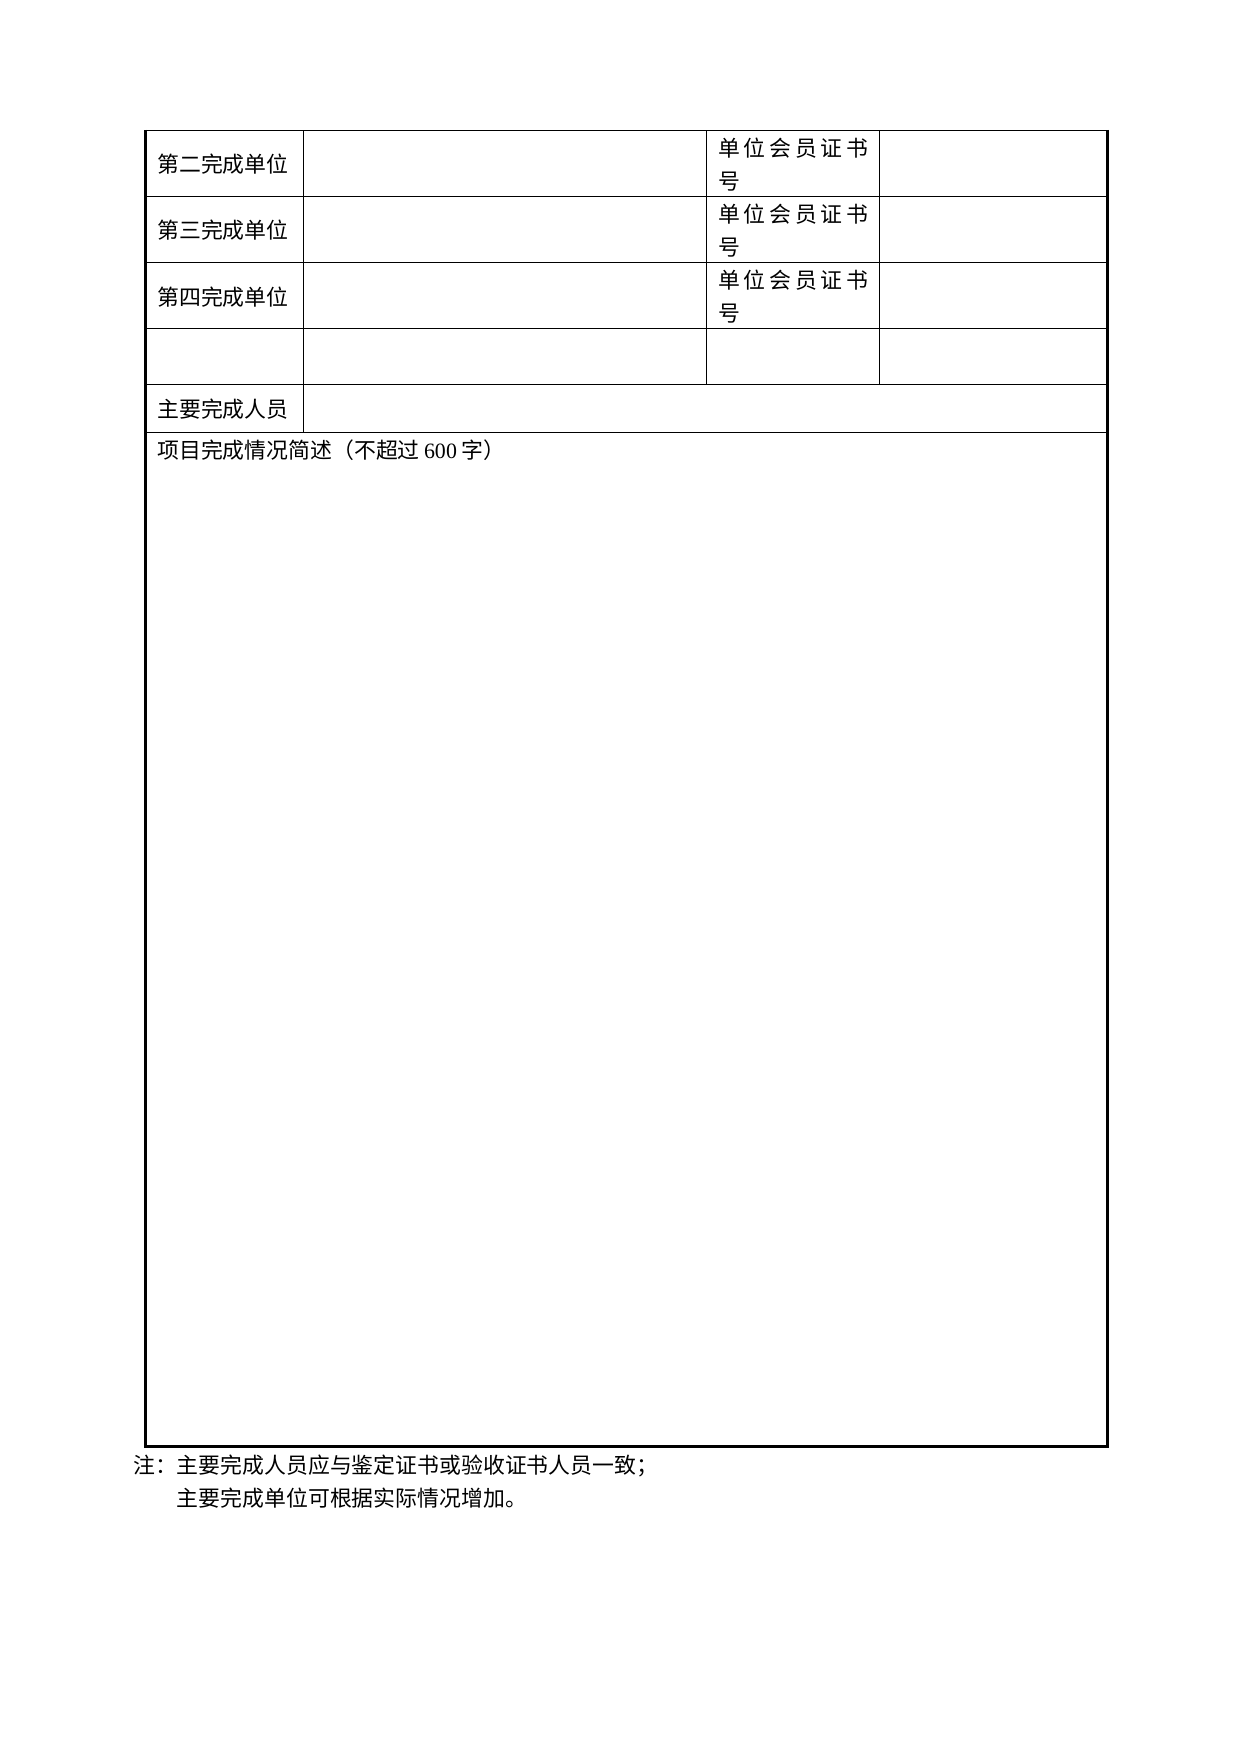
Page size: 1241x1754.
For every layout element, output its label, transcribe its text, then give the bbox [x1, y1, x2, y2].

table_cell 单位会员证书号 [707, 263, 879, 328]
table_cell [304, 329, 706, 384]
text 主要完成单位可根据实际情况增加。 [133, 1480, 1107, 1513]
table_cell 第四完成单位 [147, 263, 303, 328]
table_cell [880, 197, 1106, 262]
table_cell [304, 385, 1106, 432]
table_cell [880, 329, 1106, 384]
table_cell [304, 131, 706, 196]
table_cell [304, 197, 706, 262]
table_cell 主要完成人员 [147, 385, 303, 432]
table_cell [880, 131, 1106, 196]
table_cell 项目完成情况简述（不超过600字） [147, 433, 1106, 1445]
table_cell 单位会员证书号 [707, 197, 879, 262]
table_cell [304, 263, 706, 328]
text 注：主要完成人员应与鉴定证书或验收证书人员一致； [133, 1448, 1107, 1480]
table_cell [147, 329, 303, 384]
table_cell [707, 329, 879, 384]
table_cell [880, 263, 1106, 328]
table_cell 第二完成单位 [147, 131, 303, 196]
table_cell 第三完成单位 [147, 197, 303, 262]
table_cell 单位会员证书号 [707, 131, 879, 196]
